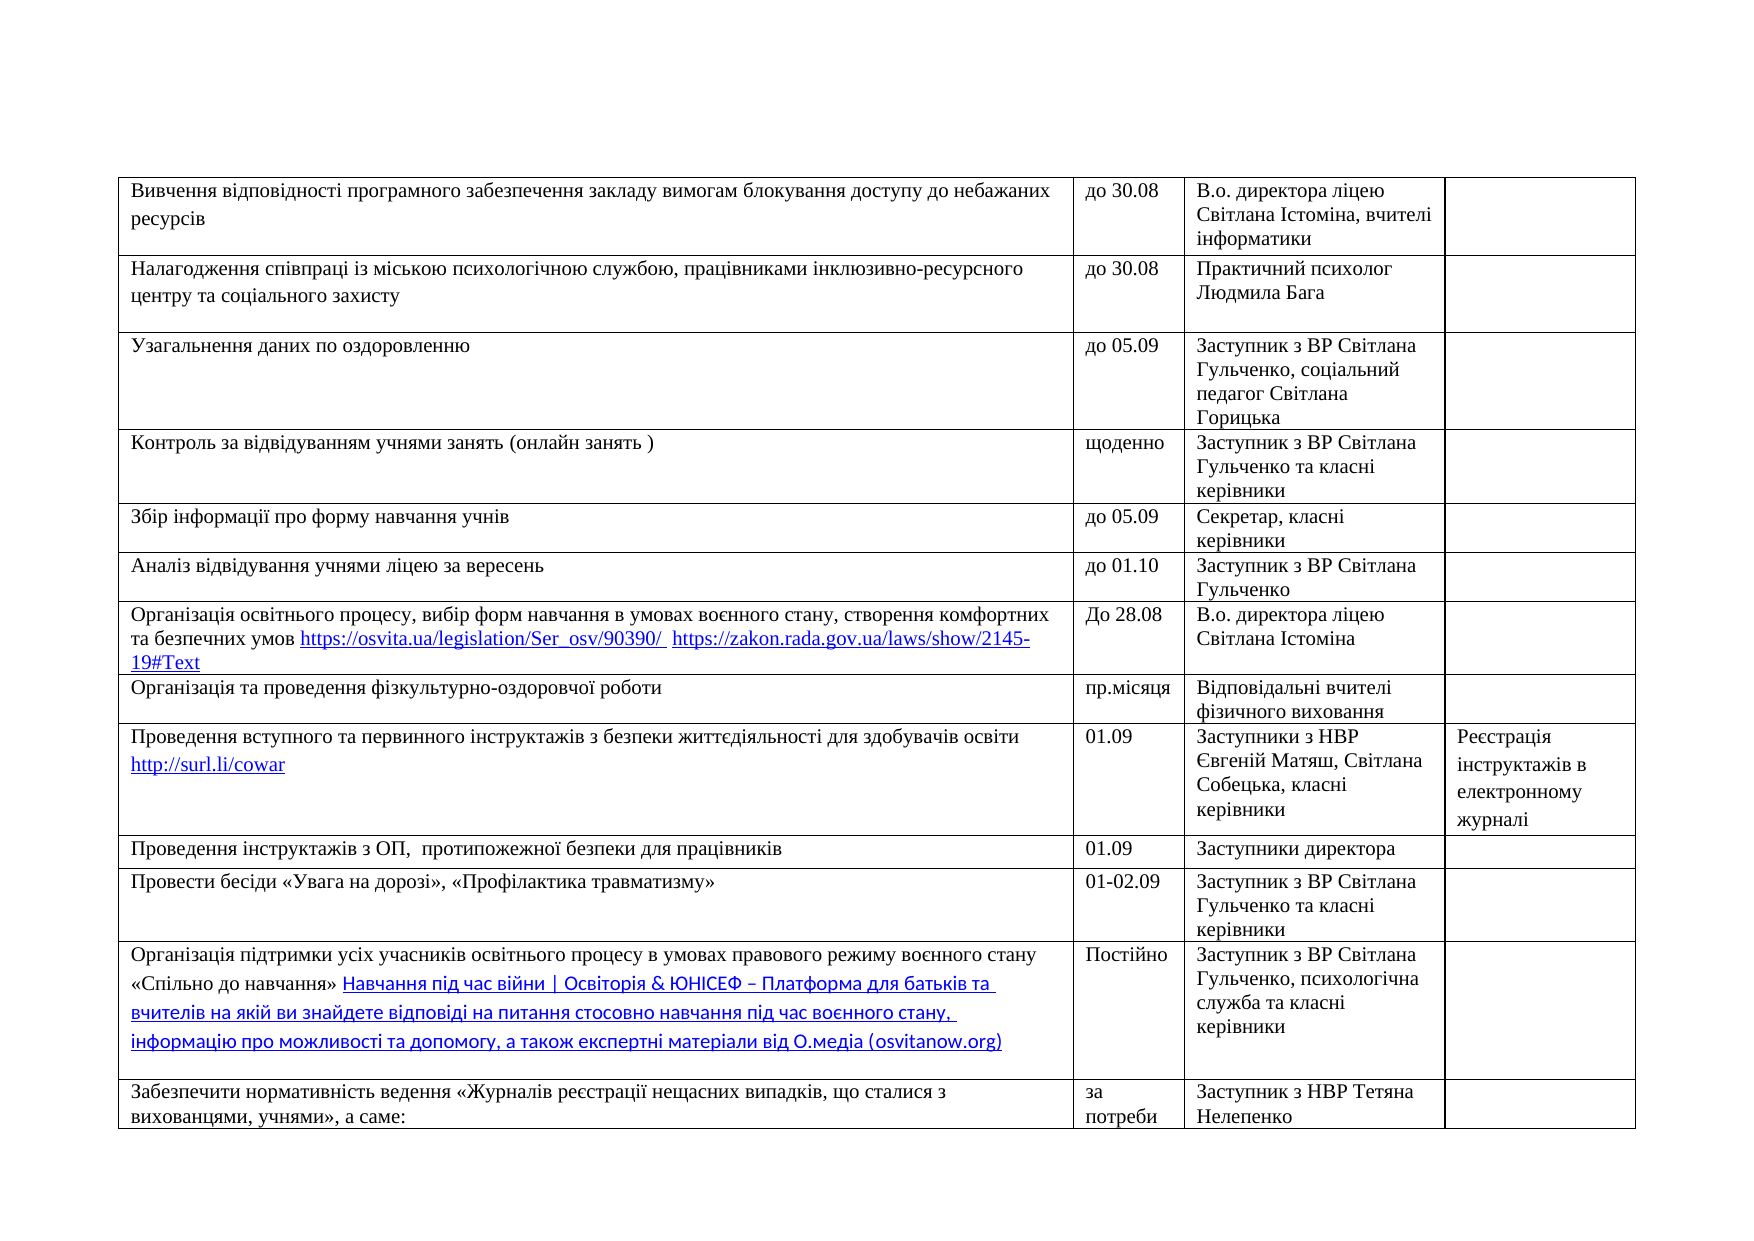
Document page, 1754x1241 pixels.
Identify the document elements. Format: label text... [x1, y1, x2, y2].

table_cell Проведення інструктажів з ОП, протипожежної безпеки для працівників [119, 836, 1073, 868]
table_cell Організація та проведення фізкультурно-оздоровчої роботи [119, 675, 1073, 723]
table_cell [1446, 1080, 1635, 1128]
table_cell щоденно [1074, 430, 1184, 502]
table_cell Заступник з ВР Світлана Гульченко та класні керівники [1185, 869, 1444, 941]
table_cell [1446, 333, 1635, 429]
table_cell Практичний психолог Людмила Бага [1185, 256, 1444, 332]
table_cell В.о. директора ліцею Світлана Істоміна, вчителі інформатики [1185, 178, 1444, 254]
table_cell Контроль за відвідуванням учнями занять (онлайн занять ) [119, 430, 1073, 502]
table_cell до 01.10 [1074, 553, 1184, 601]
table_cell [1446, 430, 1635, 502]
table_cell [1446, 602, 1635, 674]
table_cell Відповідальні вчителі фізичного виховання [1185, 675, 1444, 723]
table_cell [1446, 256, 1635, 332]
table_cell [1446, 869, 1635, 941]
table_cell Організація підтримки усіх учасників освітнього процесу в умовах правового режиму воєнного стану «Спільно до навчання» Навчання під час війни | Освіторія & ЮНІСЕФ – Платформа для батьків та вчителів на якій ви знайдете відповіді на питання стосовно навчання під час воєнного стану, інформацію про можливості та допомогу, а також експертні матеріали від О.медіа (osvitanow.org) [119, 942, 1073, 1078]
table_cell Заступник з ВР Світлана Гульченко та класні керівники [1185, 430, 1444, 502]
table_cell до 05.09 [1074, 333, 1184, 429]
table_cell Узагальнення даних по оздоровленню [119, 333, 1073, 429]
table_cell Налагодження співпраці із міською психологічною службою, працівниками інклюзивно-ресурсного центру та соціального захисту [119, 256, 1073, 332]
table_cell До 28.08 [1074, 602, 1184, 674]
table_cell Проведення вступного та первинного інструктажів з безпеки життєдіяльності для здобувачів освіти http://surl.li/cowar [119, 724, 1073, 835]
table_cell Вивчення відповідності програмного забезпечення закладу вимогам блокування доступу до небажаних ресурсів [119, 178, 1073, 254]
table_cell [1446, 553, 1635, 601]
table_cell за потреби [1074, 1080, 1184, 1128]
table_cell Постійно [1074, 942, 1184, 1078]
table_cell до 30.08 [1074, 256, 1184, 332]
table_cell [1446, 836, 1635, 868]
table_cell Заступник з ВР Світлана Гульченко, психологічна служба та класні керівники [1185, 942, 1444, 1078]
table_cell до 05.09 [1074, 504, 1184, 552]
table_cell [1446, 675, 1635, 723]
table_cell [119, 1080, 1073, 1128]
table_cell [1185, 1080, 1444, 1128]
table_cell [1446, 504, 1635, 552]
table_cell до 30.08 [1074, 178, 1184, 254]
table_cell 01.09 [1074, 836, 1184, 868]
table_cell Секретар, класні керівники [1185, 504, 1444, 552]
table_cell Реєстрація інструктажів в електронному журналі [1446, 724, 1635, 835]
table_cell В.о. директора ліцею Світлана Істоміна [1185, 602, 1444, 674]
table_cell Збір інформації про форму навчання учнів [119, 504, 1073, 552]
table_cell Заступник з ВР Світлана Гульченко [1185, 553, 1444, 601]
table_cell [1446, 942, 1635, 1078]
table_cell Аналіз відвідування учнями ліцею за вересень [119, 553, 1073, 601]
table_cell Провести бесіди «Увага на дорозі», «Профілактика травматизму» [119, 869, 1073, 941]
table_cell Заступник з ВР Світлана Гульченко, соціальний педагог Світлана Горицька [1185, 333, 1444, 429]
table_cell пр.місяця [1074, 675, 1184, 723]
table_cell Заступники з НВР Євгеній Матяш, Світлана Собецька, класні керівники [1185, 724, 1444, 835]
table_cell 01.09 [1074, 724, 1184, 835]
table_cell Заступники директора [1185, 836, 1444, 868]
table_cell Організація освітнього процесу, вибір форм навчання в умовах воєнного стану, створення комфортних та безпечних умов https://osvita.ua/legislation/Ser_osv/90390/ https://zakon.rada.gov.ua/laws/show/2145-19#Text [119, 602, 1073, 674]
table_cell [1446, 178, 1635, 254]
table_cell 01-02.09 [1074, 869, 1184, 941]
